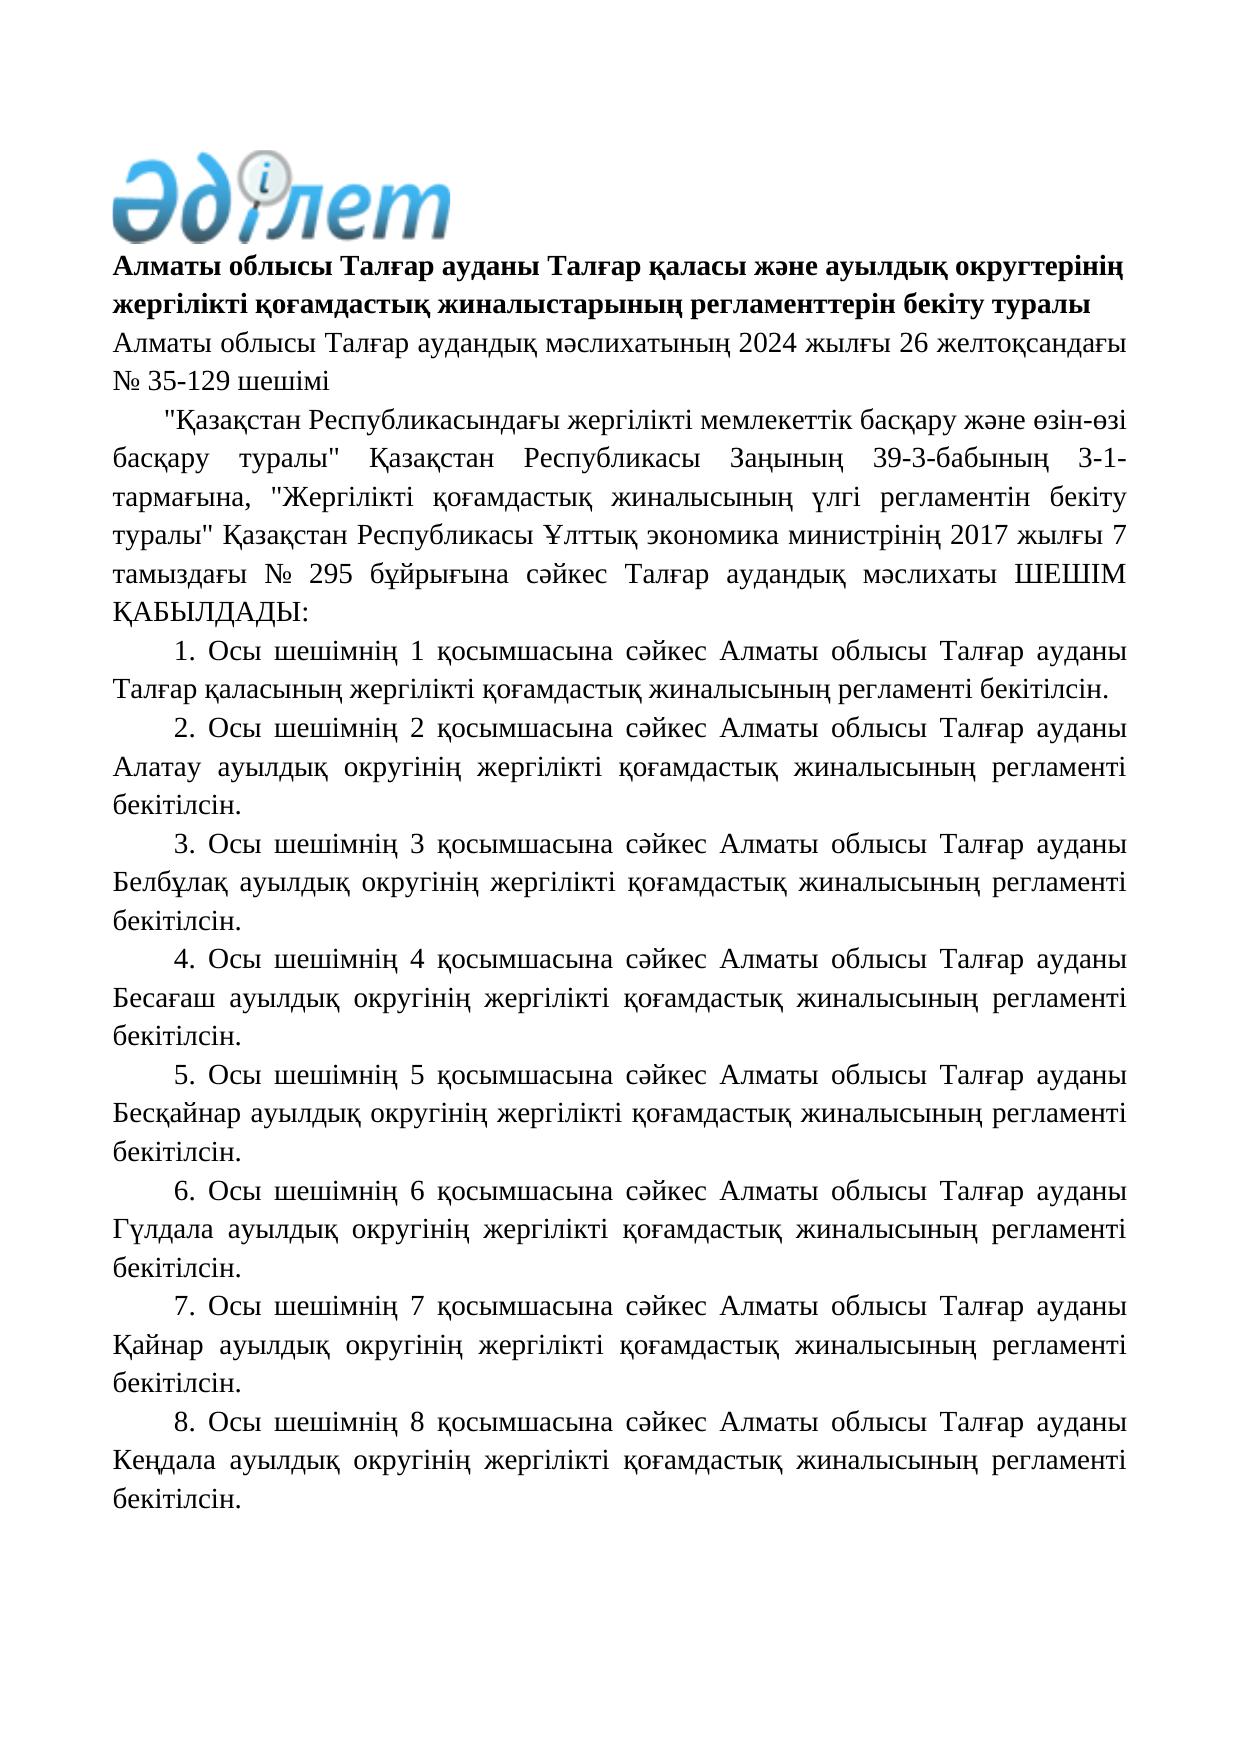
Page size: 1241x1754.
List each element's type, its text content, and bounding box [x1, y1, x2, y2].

text Алматы облысы Талғар ауданы Талғар қаласы және ауылдық округтерінің жергілікті қоғамдастық жиналыстарының регламенттерін бекіту туралы [112, 248, 1128, 320]
text "Қазақстан Республикасындағы жергілікті мемлекеттік басқару және өзін-өзі басқару туралы" Қазақстан Республикасы Заңының 39-3-бабының 3-1-тармағына, "Жергілікті қоғамдастық жиналысының үлгі регламентін бекіту туралы" Қазақстан Республикасы Ұлттық экономика министрінің 2017 жылғы 7 тамыздағы № 295 бұйрығына сәйкес Талғар аудандық мәслихаты ШЕШІМ ҚАБЫЛДАДЫ: [112, 402, 1128, 628]
text 5. Осы шешімнің 5 қосымшасына сәйкес Алматы облысы Талғар ауданы Бесқайнар ауылдық округінің жергілікті қоғамдастық жиналысының регламенті бекітілсін. [112, 1057, 1128, 1168]
text 1. Осы шешімнің 1 қосымшасына сәйкес Алматы облысы Талғар ауданы Талғар қаласының жергілікті қоғамдастық жиналысының регламенті бекітілсін. [112, 633, 1128, 705]
text 2. Осы шешімнің 2 қосымшасына сәйкес Алматы облысы Талғар ауданы Алатау ауылдық округінің жергілікті қоғамдастық жиналысының регламенті бекітілсін. [112, 710, 1128, 821]
text 3. Осы шешімнің 3 қосымшасына сәйкес Алматы облысы Талғар ауданы Белбұлақ ауылдық округінің жергілікті қоғамдастық жиналысының регламенті бекітілсін. [112, 826, 1128, 936]
text Алматы облысы Талғар аудандық мәслихатының 2024 жылғы 26 желтоқсандағы № 35-129 шешімі [112, 325, 1128, 397]
picture [112, 150, 451, 244]
text 8. Осы шешімнің 8 қосымшасына сәйкес Алматы облысы Талғар ауданы Кеңдала ауылдық округінің жергілікті қоғамдастық жиналысының регламенті бекітілсін. [112, 1404, 1128, 1514]
text 6. Осы шешімнің 6 қосымшасына сәйкес Алматы облысы Талғар ауданы Гүлдала ауылдық округінің жергілікті қоғамдастық жиналысының регламенті бекітілсін. [112, 1173, 1128, 1283]
text 4. Осы шешімнің 4 қосымшасына сәйкес Алматы облысы Талғар ауданы Бесағаш ауылдық округінің жергілікті қоғамдастық жиналысының регламенті бекітілсін. [112, 941, 1128, 1052]
text 7. Осы шешімнің 7 қосымшасына сәйкес Алматы облысы Талғар ауданы Қайнар ауылдық округінің жергілікті қоғамдастық жиналысының регламенті бекітілсін. [112, 1288, 1128, 1399]
